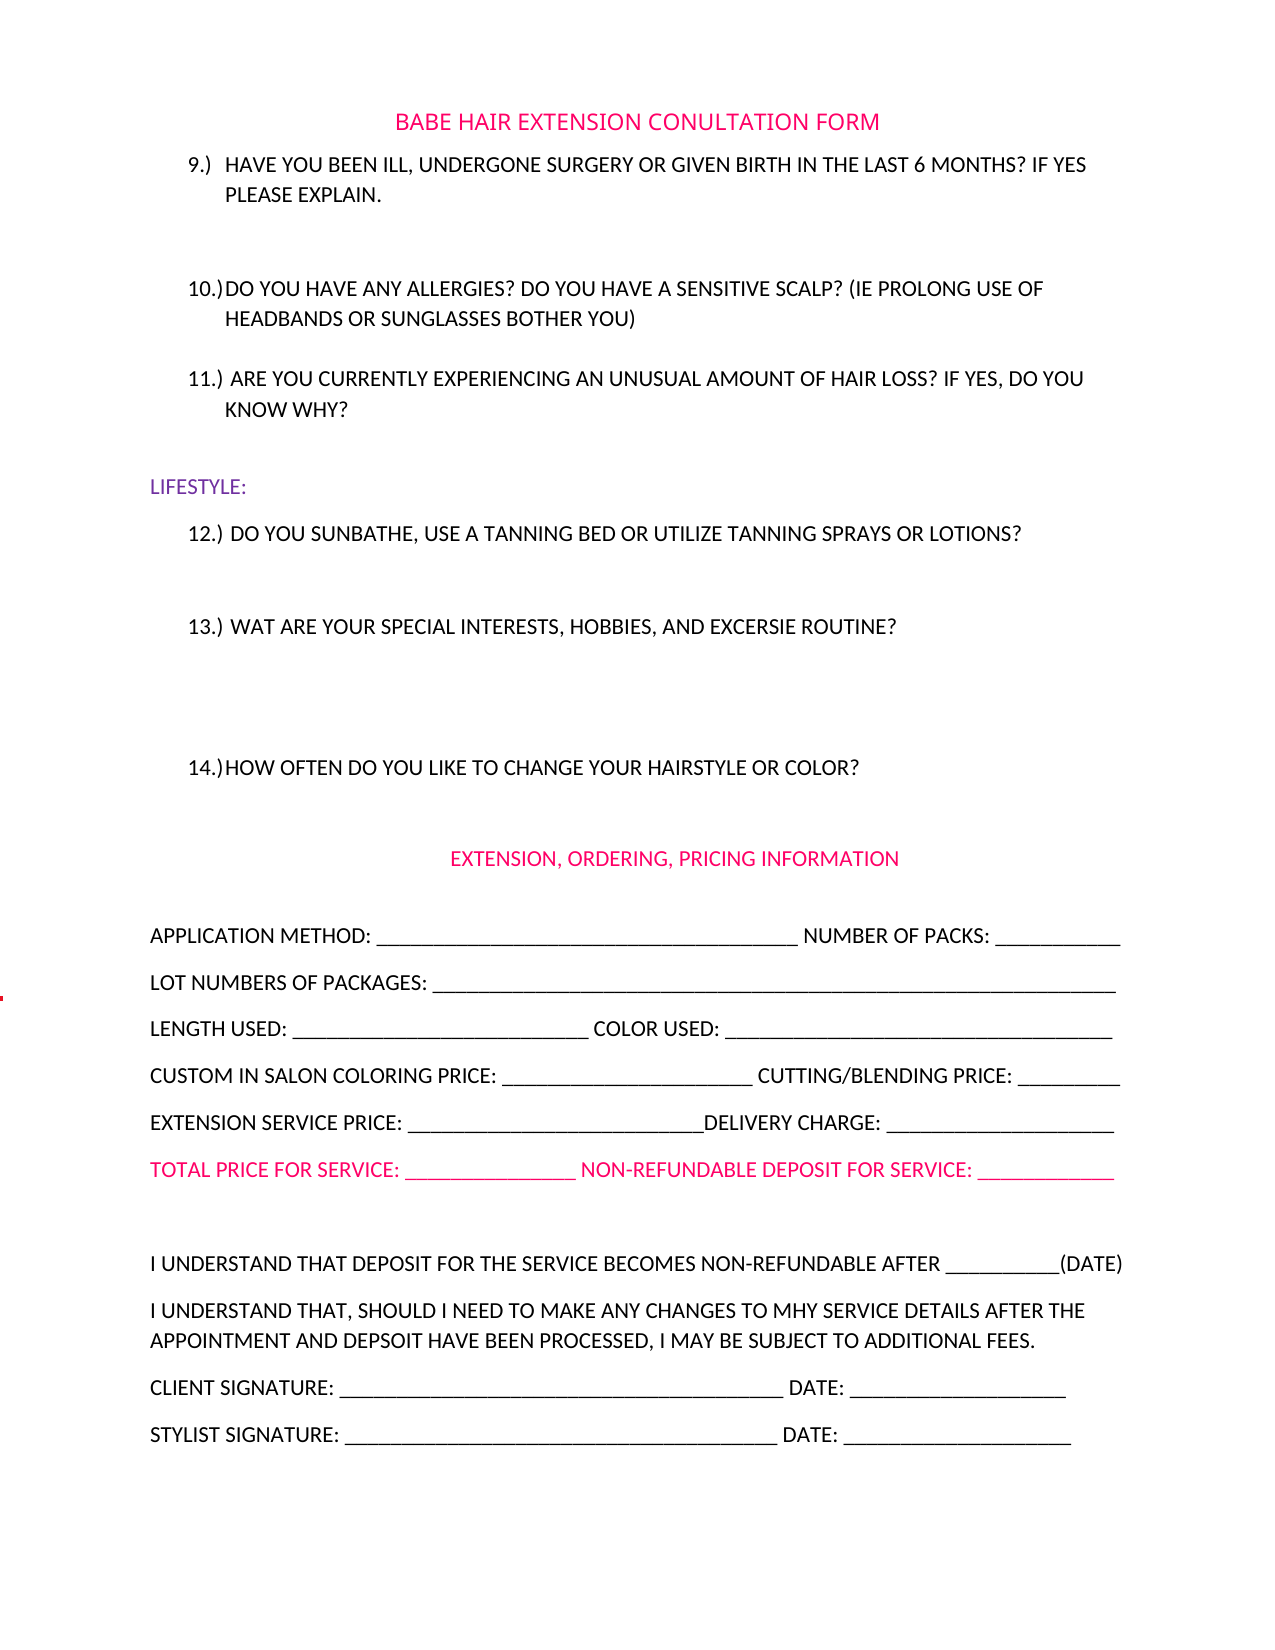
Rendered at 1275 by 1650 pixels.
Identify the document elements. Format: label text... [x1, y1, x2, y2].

text LOT NUMBERS OF PACKAGES: ____________________________________________________________ [150, 968, 1125, 996]
text LIFESTYLE: [150, 472, 1125, 500]
text CLIENT SIGNATURE: _______________________________________ DATE: ___________________ [150, 1373, 1125, 1401]
text I UNDERSTAND THAT DEPOSIT FOR THE SERVICE BECOMES NON-REFUNDABLE AFTER __________(DATE) [150, 1249, 1125, 1277]
list DO YOU HAVE ANY ALLERGIES? DO YOU HAVE A SENSITIVE SCALP? (IE PROLONG USE OF HEADBANDS OR SUNGLASSES BOTHER YOU) [187, 274, 1125, 332]
text EXTENSION SERVICE PRICE: __________________________DELIVERY CHARGE: ____________________ [150, 1108, 1125, 1136]
list HAVE YOU BEEN ILL, UNDERGONE SURGERY OR GIVEN BIRTH IN THE LAST 6 MONTHS? IF YES PLEASE EXPLAIN. [187, 150, 1125, 208]
list DO YOU SUNBATHE, USE A TANNING BED OR UTILIZE TANNING SPRAYS OR LOTIONS? [187, 519, 1125, 547]
text LENGTH USED: __________________________ COLOR USED: __________________________________ [150, 1014, 1125, 1043]
text STYLIST SIGNATURE: ______________________________________ DATE: ____________________ [150, 1420, 1125, 1448]
list WAT ARE YOUR SPECIAL INTERESTS, HOBBIES, AND EXCERSIE ROUTINE? [187, 612, 1125, 641]
text APPLICATION METHOD: _____________________________________ NUMBER OF PACKS: ___________ [150, 921, 1125, 949]
text I UNDERSTAND THAT, SHOULD I NEED TO MAKE ANY CHANGES TO MHY SERVICE DETAILS AFTER THE APPOINTMENT AND DEPSOIT HAVE BEEN PROCESSED, I MAY BE SUBJECT TO ADDITIONAL FEES. [150, 1296, 1125, 1354]
list HOW OFTEN DO YOU LIKE TO CHANGE YOUR HAIRSTYLE OR COLOR? [187, 753, 1125, 781]
list EXTENSION, ORDERING, PRICING INFORMATION [225, 844, 1125, 872]
list ARE YOU CURRENTLY EXPERIENCING AN UNUSUAL AMOUNT OF HAIR LOSS? IF YES, DO YOU KNOW WHY? [187, 364, 1125, 423]
text CUSTOM IN SALON COLORING PRICE: ______________________ CUTTING/BLENDING PRICE: _________ [150, 1061, 1125, 1089]
text TOTAL PRICE FOR SERVICE: _______________ NON-REFUNDABLE DEPOSIT FOR SERVICE: ____________ [150, 1155, 1125, 1183]
